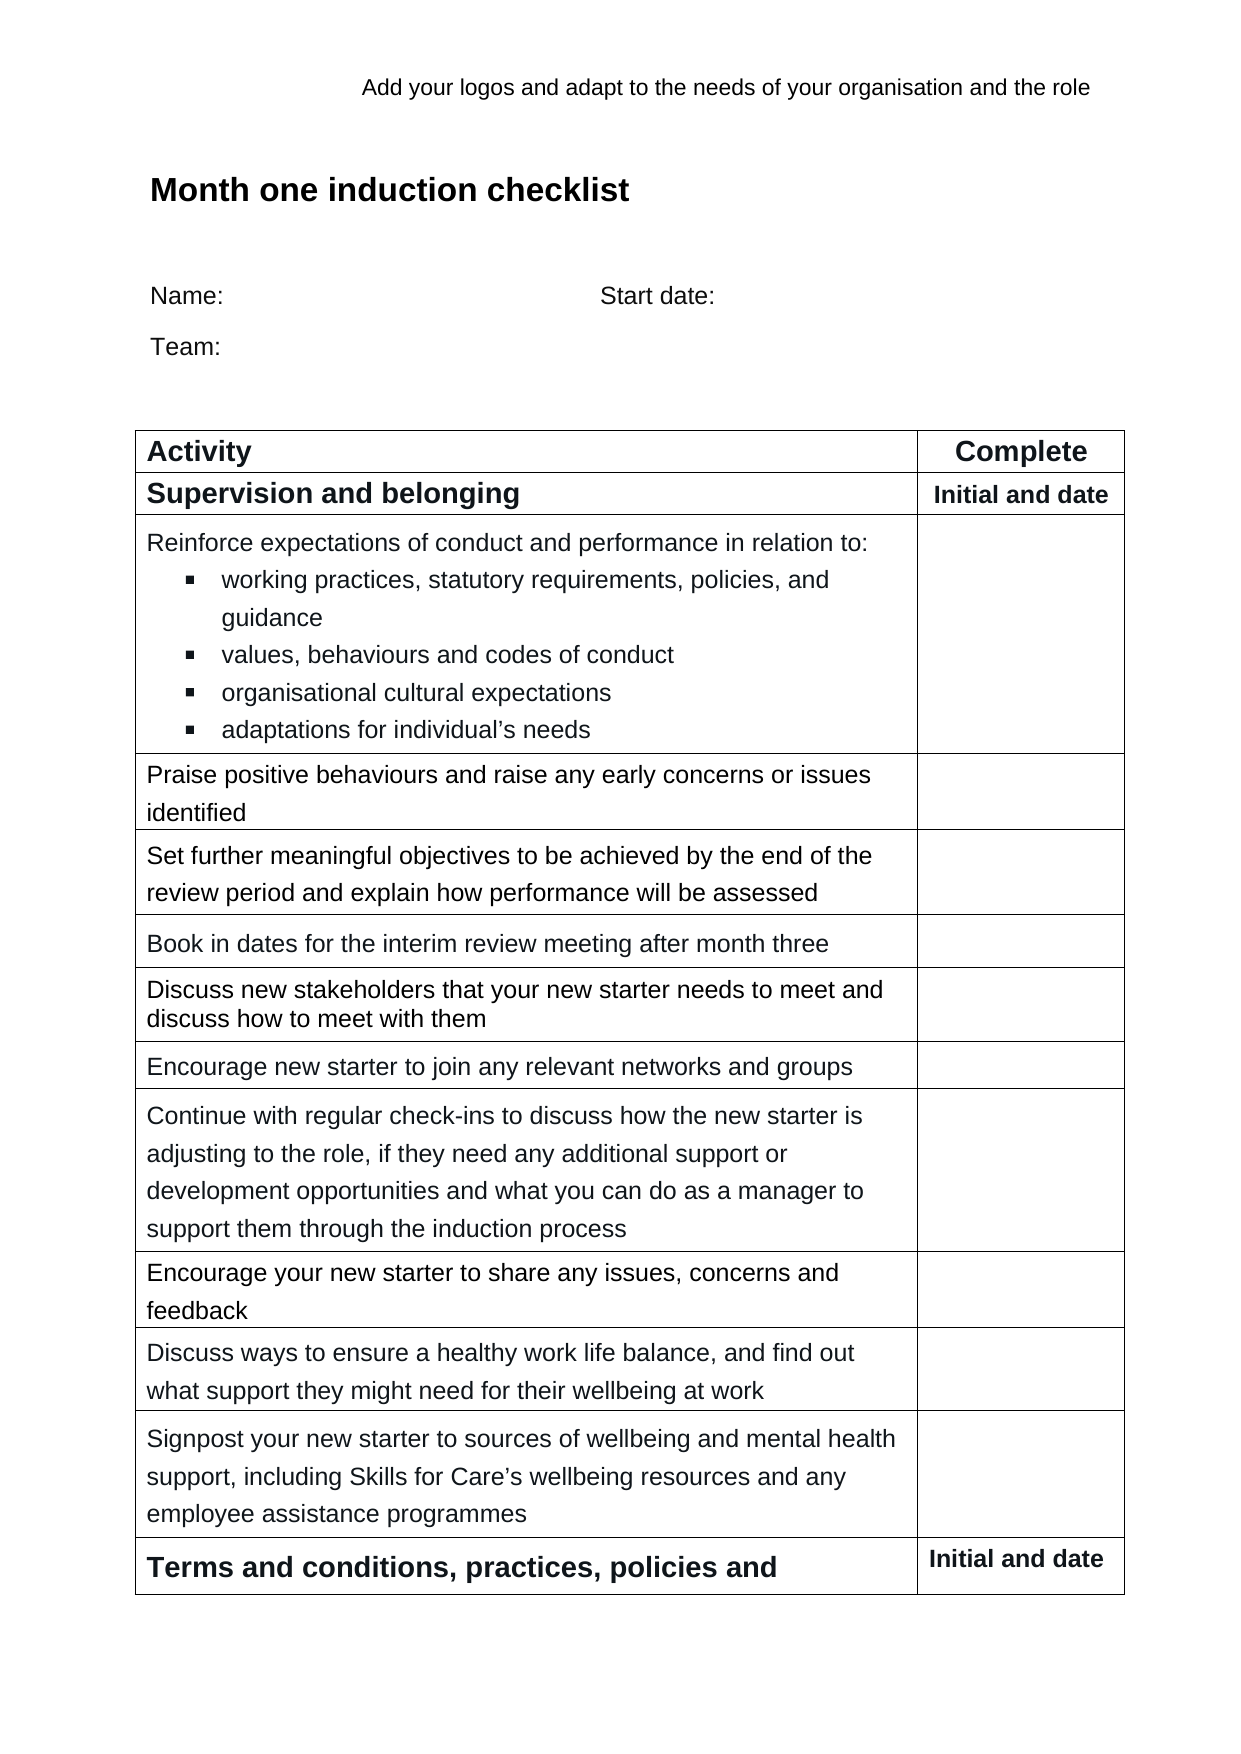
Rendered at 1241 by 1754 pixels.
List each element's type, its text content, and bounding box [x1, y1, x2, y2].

table_cell Signpost your new starter to sources of wellbeing and mental health support, including Skills for Care’s wellbeing resources and any employee assistance programmes [136, 1411, 917, 1537]
table_cell Discuss ways to ensure a healthy work life balance, and find out what support they might need for their wellbeing at work [136, 1328, 917, 1410]
table_cell Praise positive behaviours and raise any early concerns or issues identified [136, 754, 917, 829]
table_cell Initial and date [918, 473, 1124, 514]
table_cell [918, 1089, 1124, 1251]
table_header Activity [136, 431, 917, 472]
table_cell [918, 1042, 1124, 1088]
text Month one induction checklist [150, 169, 1090, 208]
table_cell Encourage new starter to join any relevant networks and groups [136, 1042, 917, 1088]
table_cell Set further meaningful objectives to be achieved by the end of the review period and explain how performance will be assessed [136, 830, 917, 914]
text Team: [150, 332, 1090, 361]
table_cell Supervision and belonging [136, 473, 917, 514]
table_cell [918, 1328, 1124, 1410]
text Name: Start date: [150, 281, 1090, 310]
table_header Complete [918, 431, 1124, 472]
table_cell [918, 1411, 1124, 1537]
table_cell [918, 968, 1124, 1041]
table_cell [918, 1252, 1124, 1327]
table_cell Continue with regular check-ins to discuss how the new starter is adjusting to the role, if they need any additional support or development opportunities and what you can do as a manager to support them through the induction process [136, 1089, 917, 1251]
table_cell [918, 754, 1124, 829]
table_cell [918, 830, 1124, 914]
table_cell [136, 1538, 917, 1594]
table_cell [918, 915, 1124, 967]
table_cell Book in dates for the interim review meeting after month three [136, 915, 917, 967]
table_cell Reinforce expectations of conduct and performance in relation to: working practices, statutory requirements, policies, and guidance values, behaviours and codes of conduct organisational cultural expectations adaptations for individual’s needs [136, 515, 917, 753]
table_cell Initial and date [918, 1538, 1124, 1594]
table_cell Encourage your new starter to share any issues, concerns and feedback [136, 1252, 917, 1327]
table_cell [918, 515, 1124, 753]
table_cell Discuss new stakeholders that your new starter needs to meet and discuss how to meet with them [136, 968, 917, 1041]
